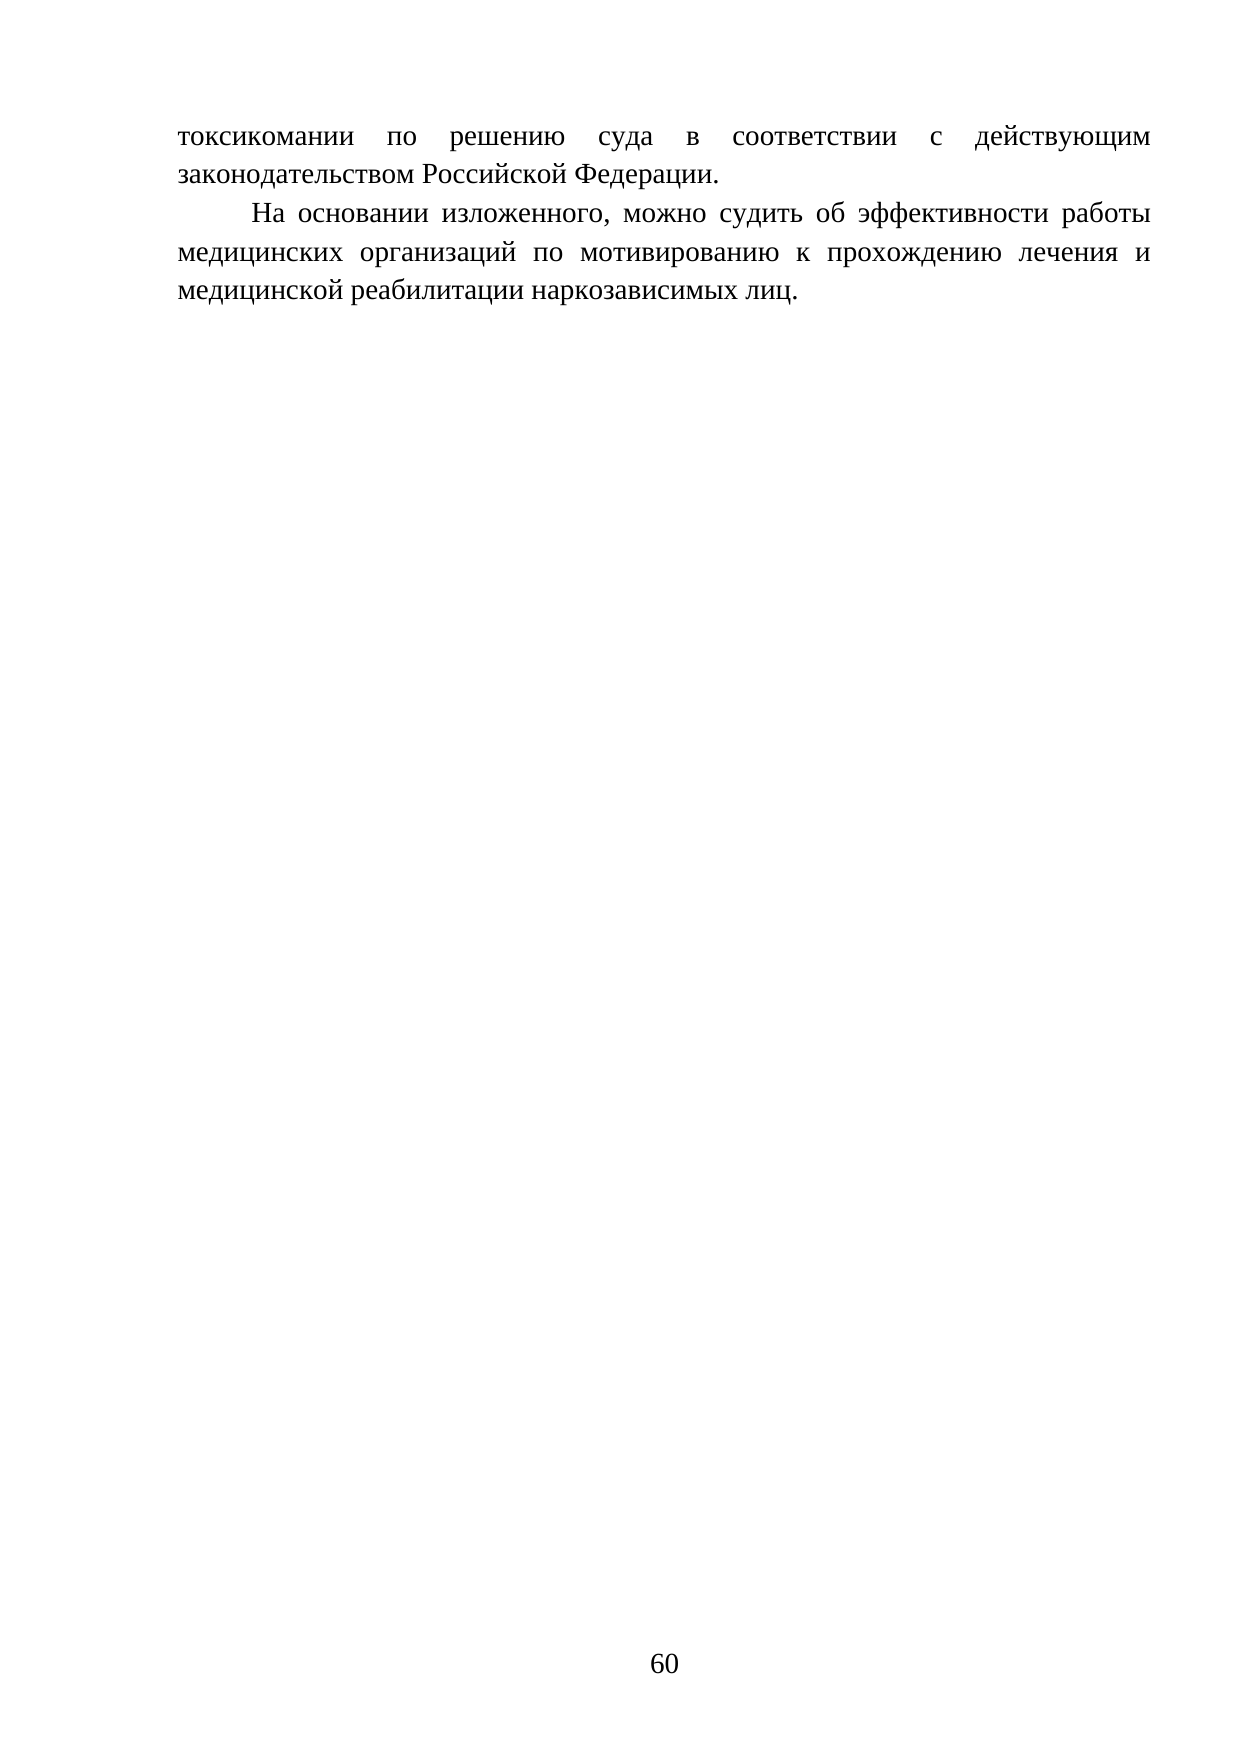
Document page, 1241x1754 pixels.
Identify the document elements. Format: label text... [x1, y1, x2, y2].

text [177, 118, 1152, 190]
text На основании изложенного, можно судить об эффективности работы медицинских организаций по мотивированию к прохождению лечения и медицинской реабилитации наркозависимых лиц. [177, 195, 1152, 306]
